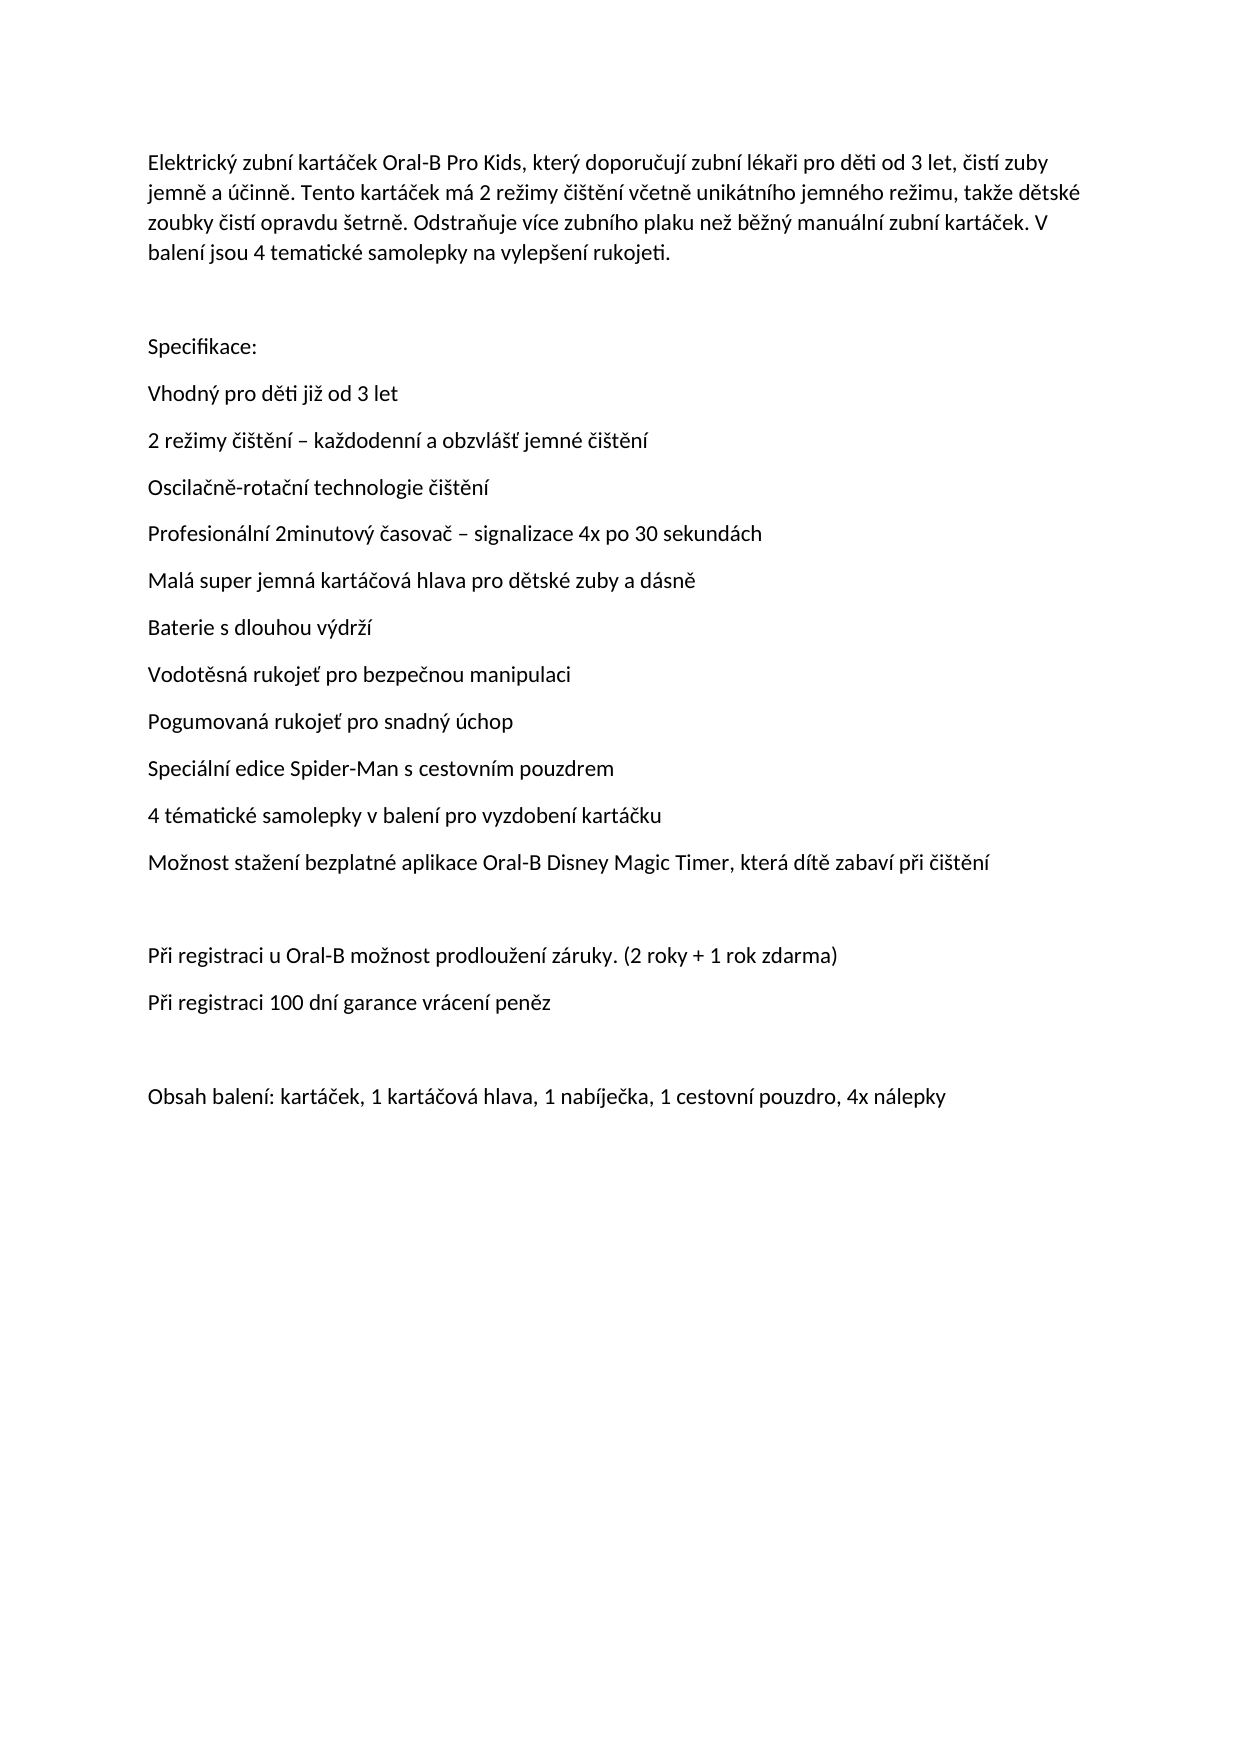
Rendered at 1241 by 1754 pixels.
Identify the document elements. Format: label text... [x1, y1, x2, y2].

text Obsah balení: kartáček, 1 kartáčová hlava, 1 nabíječka, 1 cestovní pouzdro, 4x nálepky [148, 1082, 1093, 1110]
text Malá super jemná kartáčová hlava pro dětské zuby a dásně [148, 566, 1093, 594]
text Specifikace: [148, 332, 1093, 360]
text 2 režimy čištění – každodenní a obzvlášť jemné čištění [148, 426, 1093, 454]
text 4 tématické samolepky v balení pro vyzdobení kartáčku [148, 801, 1093, 829]
text Profesionální 2minutový časovač – signalizace 4x po 30 sekundách [148, 519, 1093, 547]
text Vodotěsná rukojeť pro bezpečnou manipulaci [148, 660, 1093, 688]
text Oscilačně-rotační technologie čištění [148, 473, 1093, 501]
text Speciální edice Spider-Man s cestovním pouzdrem [148, 754, 1093, 782]
text Pogumovaná rukojeť pro snadný úchop [148, 707, 1093, 735]
text Baterie s dlouhou výdrží [148, 613, 1093, 641]
text Možnost stažení bezplatné aplikace Oral-B Disney Magic Timer, která dítě zabaví při čištění [148, 848, 1093, 876]
text Při registraci 100 dní garance vrácení peněz [148, 988, 1093, 1016]
text Vhodný pro děti již od 3 let [148, 379, 1093, 407]
text Při registraci u Oral-B možnost prodloužení záruky. (2 roky + 1 rok zdarma) [148, 941, 1093, 969]
text Elektrický zubní kartáček Oral-B Pro Kids, který doporučují zubní lékaři pro děti od 3 let, čistí zuby jemně a účinně. Tento kartáček má 2 režimy čištění včetně unikátního jemného režimu, takže dětské zoubky čistí opravdu šetrně. Odstraňuje více zubního plaku než běžný manuální zubní kartáček. V balení jsou 4 tematické samolepky na vylepšení rukojeti. [148, 148, 1093, 266]
